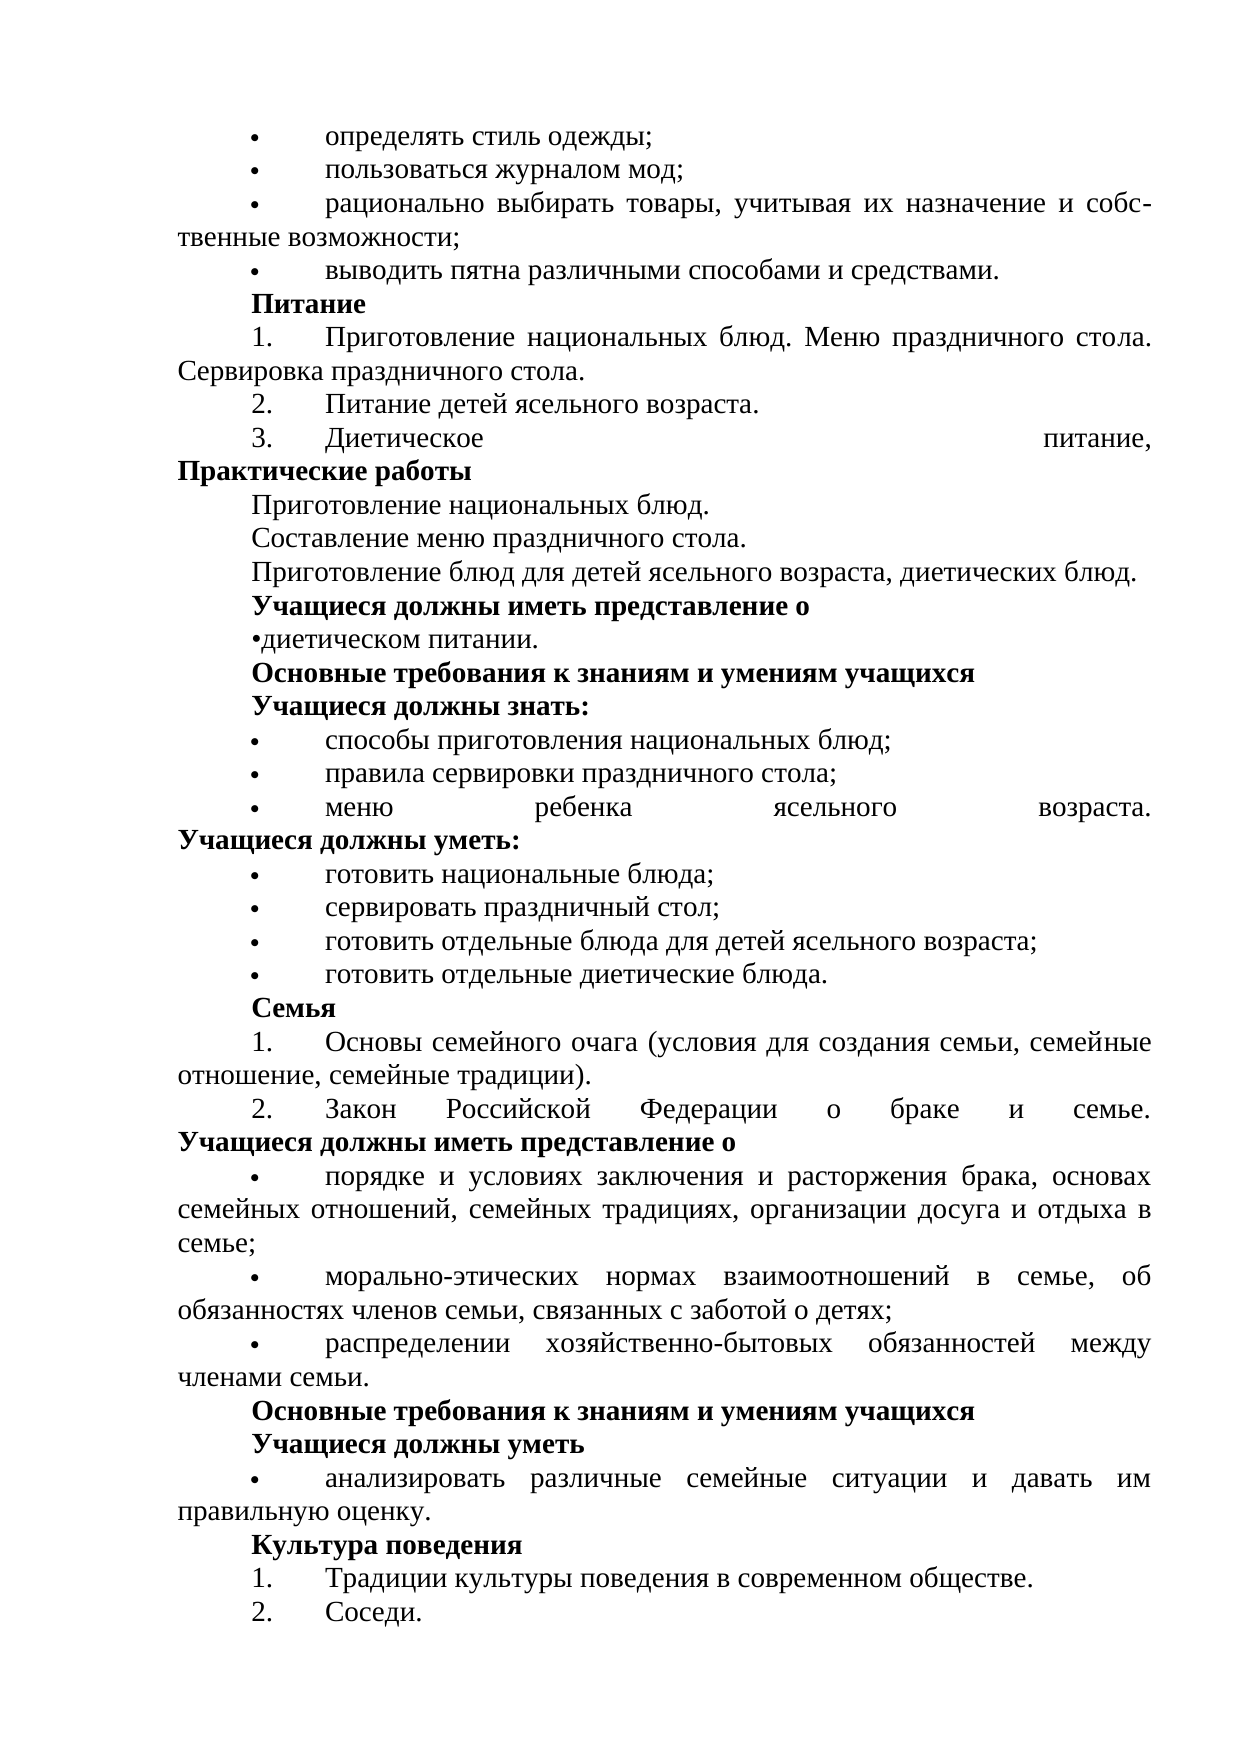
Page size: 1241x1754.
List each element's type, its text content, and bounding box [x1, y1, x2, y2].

list меню ребенка ясельного возраста. Учащиеся должны уметь: [177, 789, 1152, 856]
text Семья [177, 990, 1152, 1024]
text Приготовление национальных блюд. [177, 487, 1152, 521]
text Основные требования к знаниям и умениям учащихся [177, 655, 1152, 688]
list рационально выбирать товары, учитывая их назначение и собственные возможности; [177, 185, 1152, 252]
list выводить пятна различными способами и средствами. [177, 252, 1152, 286]
list анализировать различные семейные ситуации и давать им правильную оценку. [177, 1460, 1152, 1527]
text Основные требования к знаниям и умениям учащихся [177, 1393, 1152, 1426]
list Основы семейного очага (условия для создания семьи, семейные отношение, семейные традиции). [177, 1024, 1152, 1091]
list пользоваться журналом мод; [177, 152, 1152, 185]
list сервировать праздничный стол; [177, 889, 1152, 923]
text Приготовление блюд для детей ясельного возраста, диетических блюд. [177, 554, 1152, 588]
list Закон Российской Федерации о браке и семье. Учащиеся должны иметь представление о [177, 1091, 1152, 1158]
list готовить национальные блюда; [177, 856, 1152, 889]
list Соседи. [177, 1594, 1152, 1627]
text Учащиеся должны знать: [177, 688, 1152, 722]
list Традиции культуры поведения в современном обществе. [177, 1560, 1152, 1594]
list Приготовление национальных блюд. Меню праздничного стола. Сервировка праздничного стола. [177, 319, 1152, 386]
text Составление меню праздничного стола. [177, 521, 1152, 554]
text •диетическом питании. [177, 621, 1152, 655]
list морально-этических нормах взаимоотношений в семье, об обязанностях членов семьи, связанных с заботой о детях; [177, 1258, 1152, 1326]
text Культура поведения [177, 1527, 1152, 1560]
text Питание [177, 286, 1152, 319]
list правила сервировки праздничного стола; [177, 755, 1152, 789]
list порядке и условиях заключения и расторжения брака, основах семейных отношений, семейных традициях, организации досуга и отдыха в семье; [177, 1158, 1152, 1258]
list Диетическое питание, Практические работы [177, 420, 1152, 487]
list Питание детей ясельного возраста. [177, 386, 1152, 420]
list распределении хозяйственно-бытовых обязанностей между членами семьи. [177, 1326, 1152, 1393]
text Учащиеся должны иметь представление о [177, 588, 1152, 621]
list определять стиль одежды; [177, 118, 1152, 152]
list готовить отдельные диетические блюда. [177, 957, 1152, 990]
list способы приготовления национальных блюд; [177, 722, 1152, 755]
list готовить отдельные блюда для детей ясельного возраста; [177, 923, 1152, 957]
text Учащиеся должны уметь [177, 1426, 1152, 1460]
